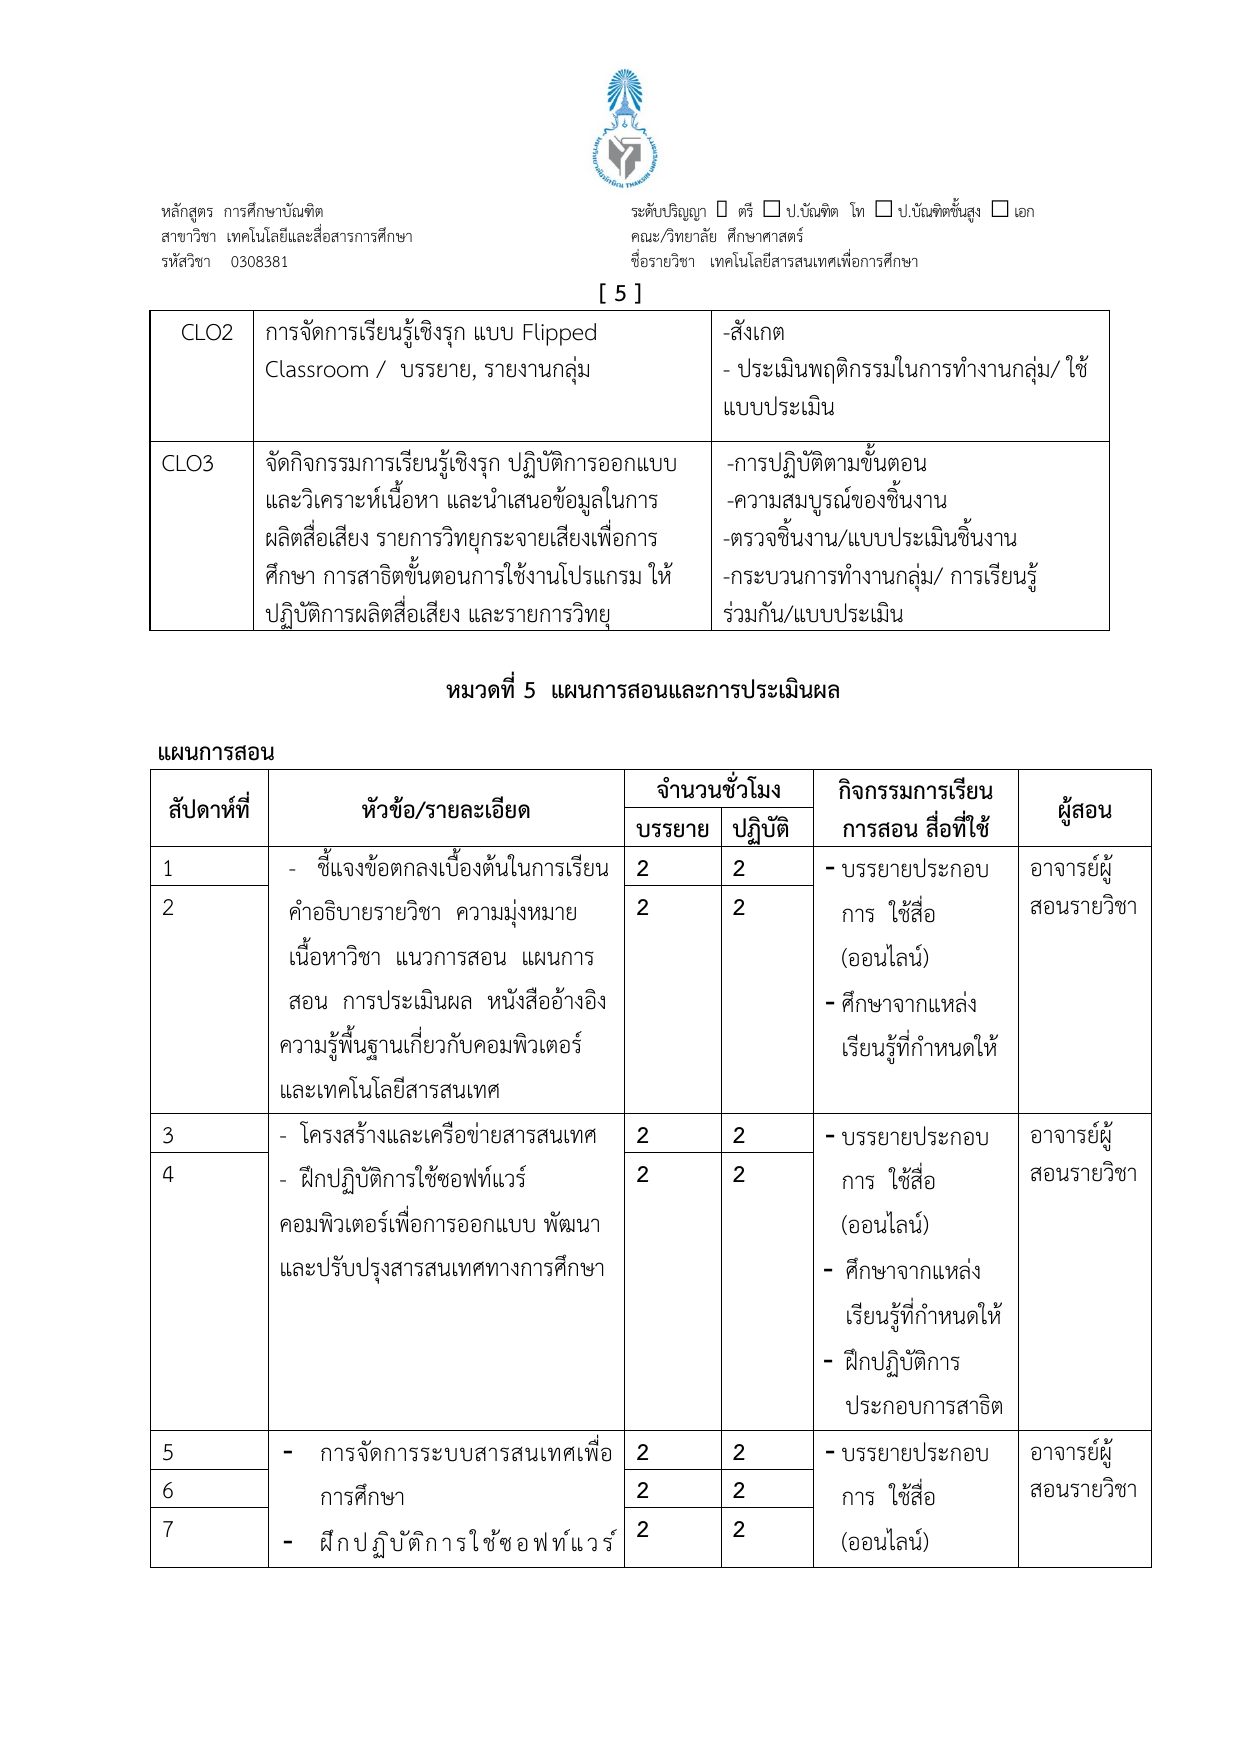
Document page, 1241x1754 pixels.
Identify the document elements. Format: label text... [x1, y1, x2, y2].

table_cell 2 [722, 1153, 813, 1430]
table_cell 2 [722, 886, 813, 1113]
text หมวดที่ 5 แผนการสอนและการประเมินผล [197, 669, 1090, 707]
table_cell การจัดการเรียนรู้เชิงรุก แบบ Flipped Classroom / บรรยาย, รายงานกลุ่ม [254, 311, 711, 441]
text แผนการสอน [150, 731, 1064, 768]
table_cell บรรยาย [625, 808, 721, 846]
table_cell 6 [151, 1470, 268, 1507]
table_header หัวข้อ/รายละเอียด [269, 770, 624, 846]
table_header จำนวนชั่วโมง [625, 770, 813, 807]
table_cell CLO2 [151, 311, 253, 441]
table_cell - ชี้แจงข้อตกลงเบื้องต้นในการเรียน คำอธิบายรายวิชา ความมุ่งหมาย เนื้อหาวิชา แนวการสอน แผนการสอน การประเมินผล หนังสืออ้างอิง ความรู้พื้นฐานเกี่ยวกับคอมพิวเตอร์และเทคโนโลยีสารสนเทศ [269, 847, 624, 1113]
table_header กิจกรรมการเรียน การสอน สื่อที่ใช้ [814, 770, 1018, 846]
table_cell บรรยายประกอบการ ใช้สื่อ (ออนไลน์) ศึกษาจากแหล่งเรียนรู้ที่กำหนดให้ ฝึกปฏิบัติการประกอบการสาธิต [814, 1431, 1018, 1567]
table_cell -การปฏิบัติตามขั้นตอน -ความสมบูรณ์ของชิ้นงาน -ตรวจชิ้นงาน/แบบประเมินชิ้นงาน -กระบวนการทำงานกลุ่ม/ การเรียนรู้ร่วมกัน/แบบประเมิน [712, 442, 1109, 630]
table_cell อาจารย์ผู้สอนรายวิชา [1019, 1114, 1151, 1430]
table_cell บรรยายประกอบการ ใช้สื่อ (ออนไลน์) ศึกษาจากแหล่งเรียนรู้ที่กำหนดให้ ฝึกปฏิบัติการประกอบการสาธิต [814, 1114, 1018, 1430]
table_cell 2 [722, 1431, 813, 1468]
table_cell 2 [625, 1114, 721, 1152]
table_cell จัดกิจกรรมการเรียนรู้เชิงรุก ปฏิบัติการออกแบบและวิเคราะห์เนื้อหา และนำเสนอข้อมูลในการผลิตสื่อเสียง รายการวิทยุกระจายเสียงเพื่อการศึกษา การสาธิตขั้นตอนการใช้งานโปรแกรม ให้ปฏิบัติการผลิตสื่อเสียง และรายการวิทยุ [254, 442, 711, 630]
table_cell 2 [625, 1153, 721, 1430]
table_cell 2 [625, 1431, 721, 1468]
table_cell บรรยายประกอบการ ใช้สื่อ (ออนไลน์) ศึกษาจากแหล่งเรียนรู้ที่กำหนดให้ [814, 847, 1018, 1113]
table_cell 2 [625, 847, 721, 885]
picture [582, 59, 667, 197]
table_cell 2 [625, 1508, 721, 1567]
table_cell 3 [151, 1114, 268, 1152]
table_cell 2 [625, 1470, 721, 1507]
table_cell CLO3 [151, 442, 253, 630]
table_cell อาจารย์ผู้สอนรายวิชา [1019, 847, 1151, 1113]
table_cell การจัดการระบบสารสนเทศเพื่อการศึกษา ฝึกปฏิบัติการใช้ซอฟท์แวร์คอมพิวเตอร์เพื่อการออกแบบ พัฒนาและปรับปรุงสารสนเทศทางการศึกษา [269, 1431, 624, 1567]
table_cell 2 [722, 1114, 813, 1152]
table_cell 2 [722, 1470, 813, 1507]
table_cell 2 [722, 1508, 813, 1567]
table_cell 5 [151, 1431, 268, 1468]
table_cell 4 [151, 1153, 268, 1430]
table_cell - โครงสร้างและเครือข่ายสารสนเทศ - ฝึกปฏิบัติการใช้ซอฟท์แวร์คอมพิวเตอร์เพื่อการออกแบบ พัฒนาและปรับปรุงสารสนเทศทางการศึกษา [269, 1114, 624, 1430]
table_cell 7 [151, 1508, 268, 1567]
table_cell อาจารย์ผู้สอนรายวิชา [1019, 1431, 1151, 1567]
table_cell ปฏิบัติ [722, 808, 813, 846]
table_header สัปดาห์ที่ [151, 770, 268, 846]
table_cell 2 [625, 886, 721, 1113]
table_cell 1 [151, 847, 268, 885]
table_cell 2 [722, 847, 813, 885]
table_cell -สังเกต - ประเมินพฤติกรรมในการทำงานกลุ่ม/ ใช้แบบประเมิน [712, 311, 1109, 441]
table_cell 2 [151, 886, 268, 1113]
table_header ผู้สอน [1019, 770, 1151, 846]
